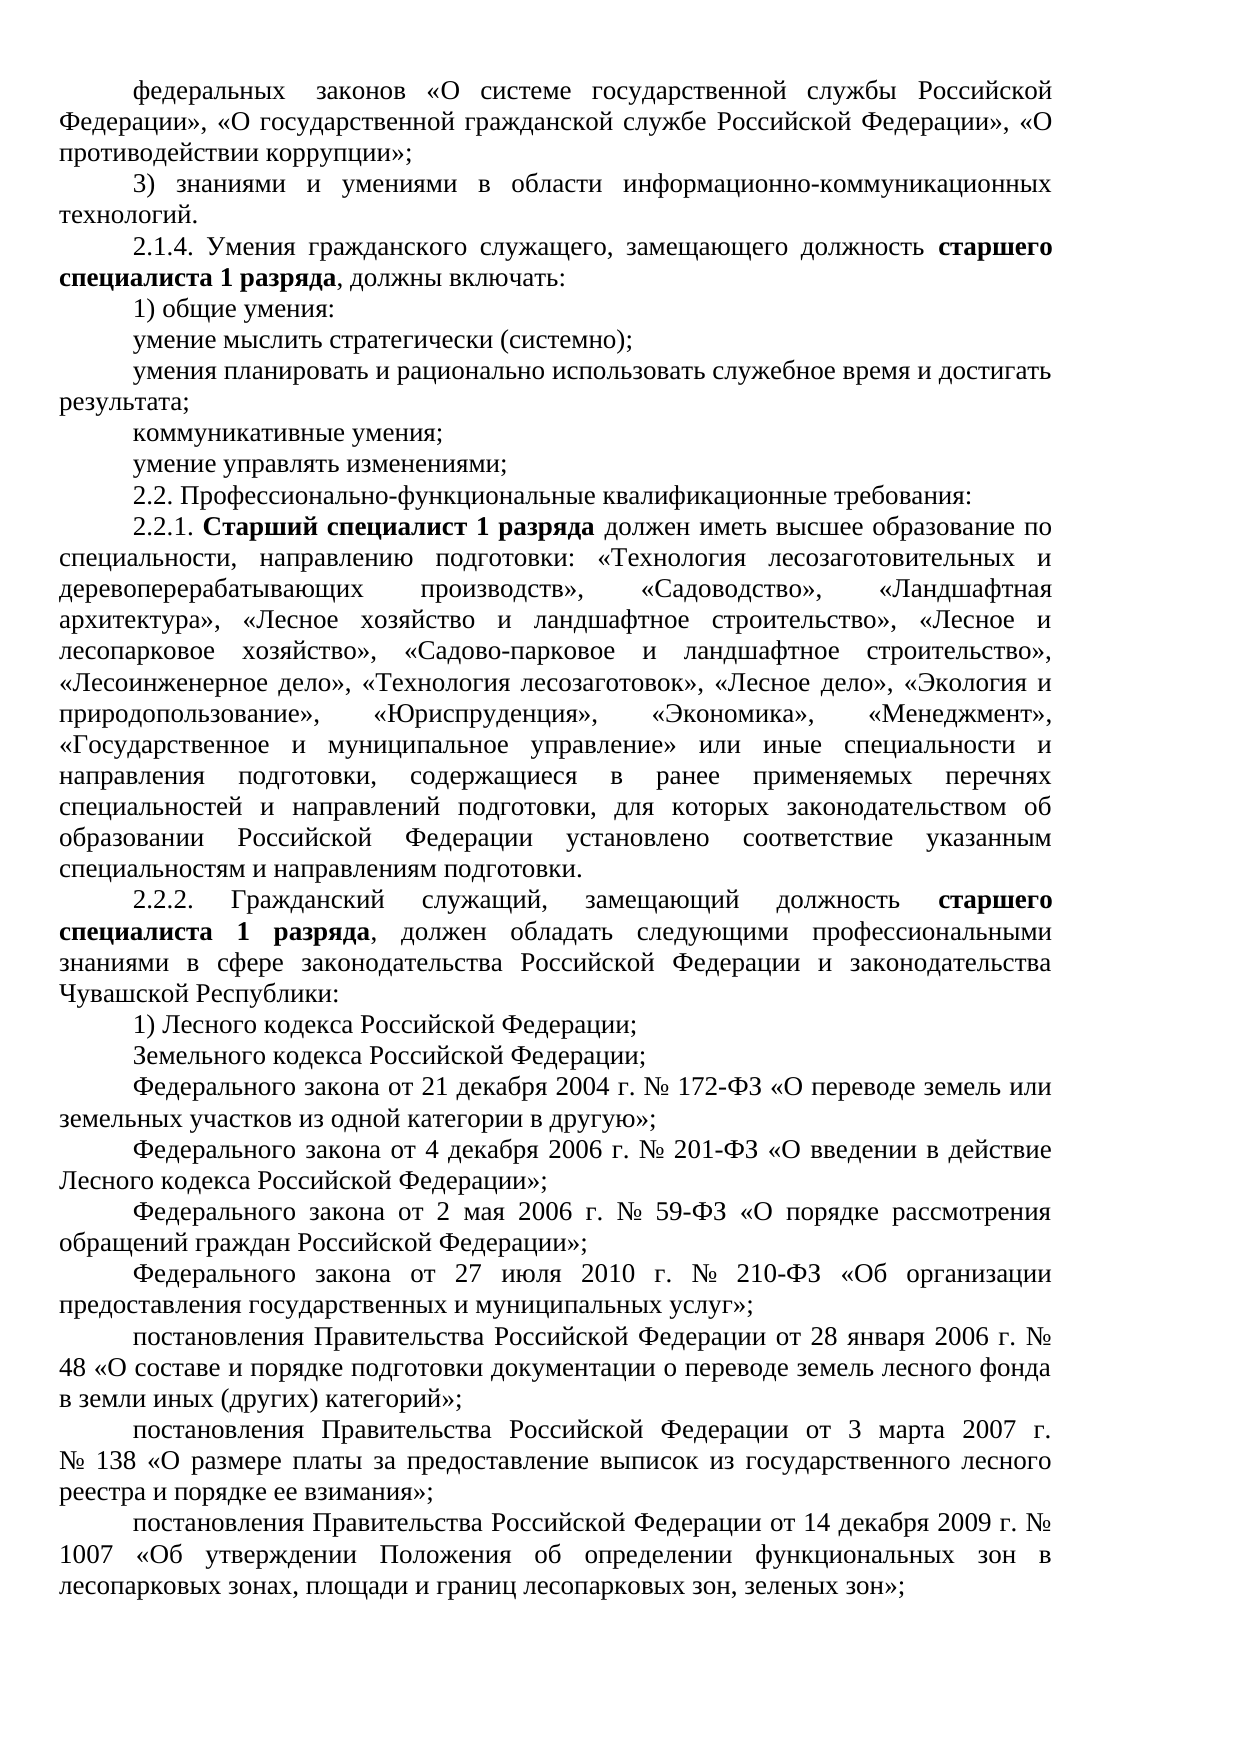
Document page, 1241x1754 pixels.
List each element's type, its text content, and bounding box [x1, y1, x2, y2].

text умение мыслить стратегически (системно); [59, 323, 1053, 354]
text Земельного кодекса Российской Федерации; [59, 1039, 1053, 1071]
text умение управлять изменениями; [59, 448, 1053, 479]
text коммуникативные умения; [59, 416, 1053, 448]
text 2.2.2. Гражданский служащий, замещающий должность старшего специалиста 1 разряда, должен обладать следующими профессиональными знаниями в сфере законодательства Российской Федерации и законодательства Чувашской Республики: [59, 884, 1053, 1008]
text 3) знаниями и умениями в области информационно-коммуникационных технологий. [59, 167, 1053, 229]
text 1) Лесного кодекса Российской Федерации; [59, 1008, 1053, 1039]
text Федерального закона от 21 декабря 2004 г. № 172-ФЗ «О переводе земель или земельных участков из одной категории в другую»; [59, 1071, 1053, 1133]
text постановления Правительства Российской Федерации от 28 января 2006 г. № 48 «О составе и порядке подготовки документации о переводе земель лесного фонда в земли иных (других) категорий»; [59, 1320, 1053, 1413]
text Федерального закона от 27 июля 2010 г. № 210-ФЗ «Об организации предоставления государственных и муниципальных услуг»; [59, 1257, 1053, 1320]
text Федерального закона от 2 мая 2006 г. № 59-ФЗ «О порядке рассмотрения обращений граждан Российской Федерации»; [59, 1195, 1053, 1257]
text 2.2. Профессионально-функциональные квалификационные требования: [59, 479, 1053, 510]
text 2.2.1. Старший специалист 1 разряда должен иметь высшее образование по специальности, направлению подготовки: «Технология лесозаготовительных и деревоперерабатывающих производств», «Садоводство», «Ландшафтная архитектура», «Лесное хозяйство и ландшафтное строительство», «Лесное и лесопарковое хозяйство», «Садово-парковое и ландшафтное строительство», «Лесоинженерное дело», «Технология лесозаготовок», «Лесное дело», «Экология и природопользование», «Юриспруденция», «Экономика», «Менеджмент», «Государственное и муниципальное управление» или иные специальности и направления подготовки, содержащиеся в ранее применяемых перечнях специальностей и направлений подготовки, для которых законодательством об образовании Российской Федерации установлено соответствие указанным специальностям и направлениям подготовки. [59, 510, 1053, 884]
text умения планировать и рационально использовать служебное время и достигать результата; [59, 354, 1053, 416]
text постановления Правительства Российской Федерации от 14 декабря 2009 г. № 1007 «Об утверждении Положения об определении функциональных зон в лесопарковых зонах, площади и границ лесопарковых зон, зеленых зон»; [59, 1507, 1053, 1600]
text 1) общие умения: [59, 292, 1053, 323]
text федеральных законов «О системе государственной службы Российской Федерации», «О государственной гражданской службе Российской Федерации», «О противодействии коррупции»; [59, 74, 1053, 167]
text Федерального закона от 4 декабря 2006 г. № 201-ФЗ «О введении в действие Лесного кодекса Российской Федерации»; [59, 1133, 1053, 1195]
text 2.1.4. Умения гражданского служащего, замещающего должность старшего специалиста 1 разряда, должны включать: [59, 229, 1053, 292]
text постановления Правительства Российской Федерации от 3 марта 2007 г. № 138 «О размере платы за предоставление выписок из государственного лесного реестра и порядке ее взимания»; [59, 1413, 1053, 1507]
